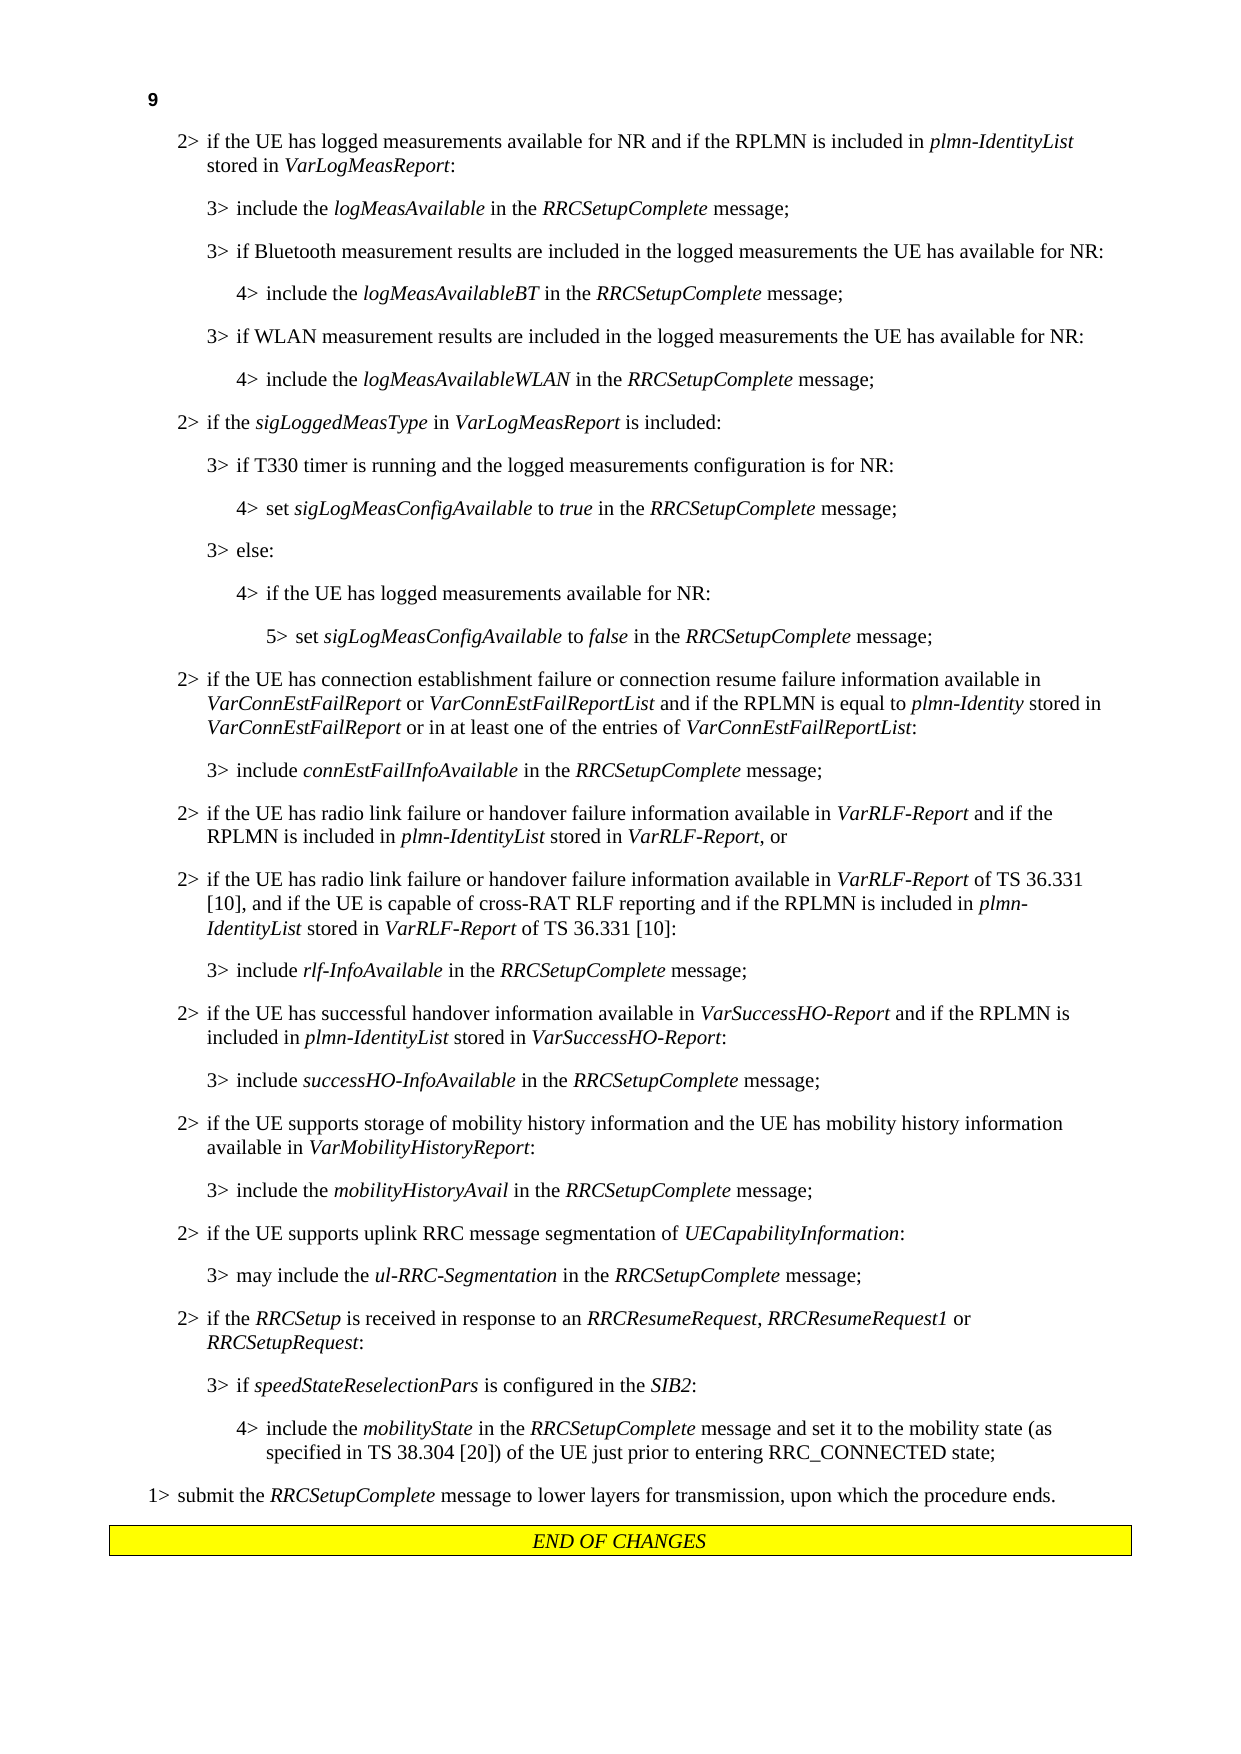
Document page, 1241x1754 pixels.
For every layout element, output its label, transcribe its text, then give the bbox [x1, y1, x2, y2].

text 1> submit the RRCSetupComplete message to lower layers for transmission, upon which the procedure ends. [148, 1483, 1122, 1507]
text 2> if the sigLoggedMeasType in VarLogMeasReport is included: [177, 410, 1122, 434]
text 2> if the UE has radio link failure or handover failure information available in VarRLF-Report and if the RPLMN is included in plmn-IdentityList stored in VarRLF-Report, or [177, 800, 1122, 848]
text 3> if Bluetooth measurement results are included in the logged measurements the UE has available for NR: [207, 238, 1122, 263]
text 3> if WLAN measurement results are included in the logged measurements the UE has available for NR: [207, 324, 1122, 348]
text 3> include rlf-InfoAvailable in the RRCSetupComplete message; [207, 958, 1122, 982]
text 4> include the logMeasAvailableBT in the RRCSetupComplete message; [236, 281, 1122, 305]
text 2> if the UE has radio link failure or handover failure information available in VarRLF-Report of TS 36.331 [10], and if the UE is capable of cross-RAT RLF reporting and if the RPLMN is included in plmn-IdentityList stored in VarRLF-Report of TS 36.331 [10]: [177, 867, 1122, 939]
text 3> if T330 timer is running and the logged measurements configuration is for NR: [207, 453, 1122, 477]
text 3> include connEstFailInfoAvailable in the RRCSetupComplete message; [207, 758, 1122, 782]
text END OF CHANGES [110, 1526, 1131, 1555]
text 2> if the UE has logged measurements available for NR and if the RPLMN is included in plmn-IdentityList stored in VarLogMeasReport: [177, 129, 1122, 177]
text 2> if the UE supports storage of mobility history information and the UE has mobility history information available in VarMobilityHistoryReport: [177, 1111, 1122, 1159]
text 4> if the UE has logged measurements available for NR: [236, 581, 1122, 605]
text 2> if the UE supports uplink RRC message segmentation of UECapabilityInformation: [177, 1220, 1122, 1244]
text 3> include the mobilityHistoryAvail in the RRCSetupComplete message; [207, 1178, 1122, 1202]
text 2> if the UE has connection establishment failure or connection resume failure information available in VarConnEstFailReport or VarConnEstFailReportList and if the RPLMN is equal to plmn-Identity stored in VarConnEstFailReport or in at least one of the entries of VarConnEstFailReportList: [177, 667, 1122, 739]
text 2> if the RRCSetup is received in response to an RRCResumeRequest, RRCResumeRequest1 or RRCSetupRequest: [177, 1306, 1122, 1354]
text 3> else: [207, 538, 1122, 562]
text 5> set sigLogMeasConfigAvailable to false in the RRCSetupComplete message; [266, 624, 1122, 648]
text 3> may include the ul-RRC-Segmentation in the RRCSetupComplete message; [207, 1263, 1122, 1287]
text 4> include the mobilityState in the RRCSetupComplete message and set it to the mobility state (as specified in TS 38.304 [20]) of the UE just prior to entering RRC_CONNECTED state; [236, 1416, 1122, 1464]
text 4> set sigLogMeasConfigAvailable to true in the RRCSetupComplete message; [236, 495, 1122, 519]
text 3> include the logMeasAvailable in the RRCSetupComplete message; [207, 196, 1122, 220]
text 3> include successHO-InfoAvailable in the RRCSetupComplete message; [207, 1068, 1122, 1092]
text 3> if speedStateReselectionPars is configured in the SIB2: [207, 1373, 1122, 1397]
text 4> include the logMeasAvailableWLAN in the RRCSetupComplete message; [236, 367, 1122, 391]
text 2> if the UE has successful handover information available in VarSuccessHO-Report and if the RPLMN is included in plmn-IdentityList stored in VarSuccessHO-Report: [177, 1001, 1122, 1049]
